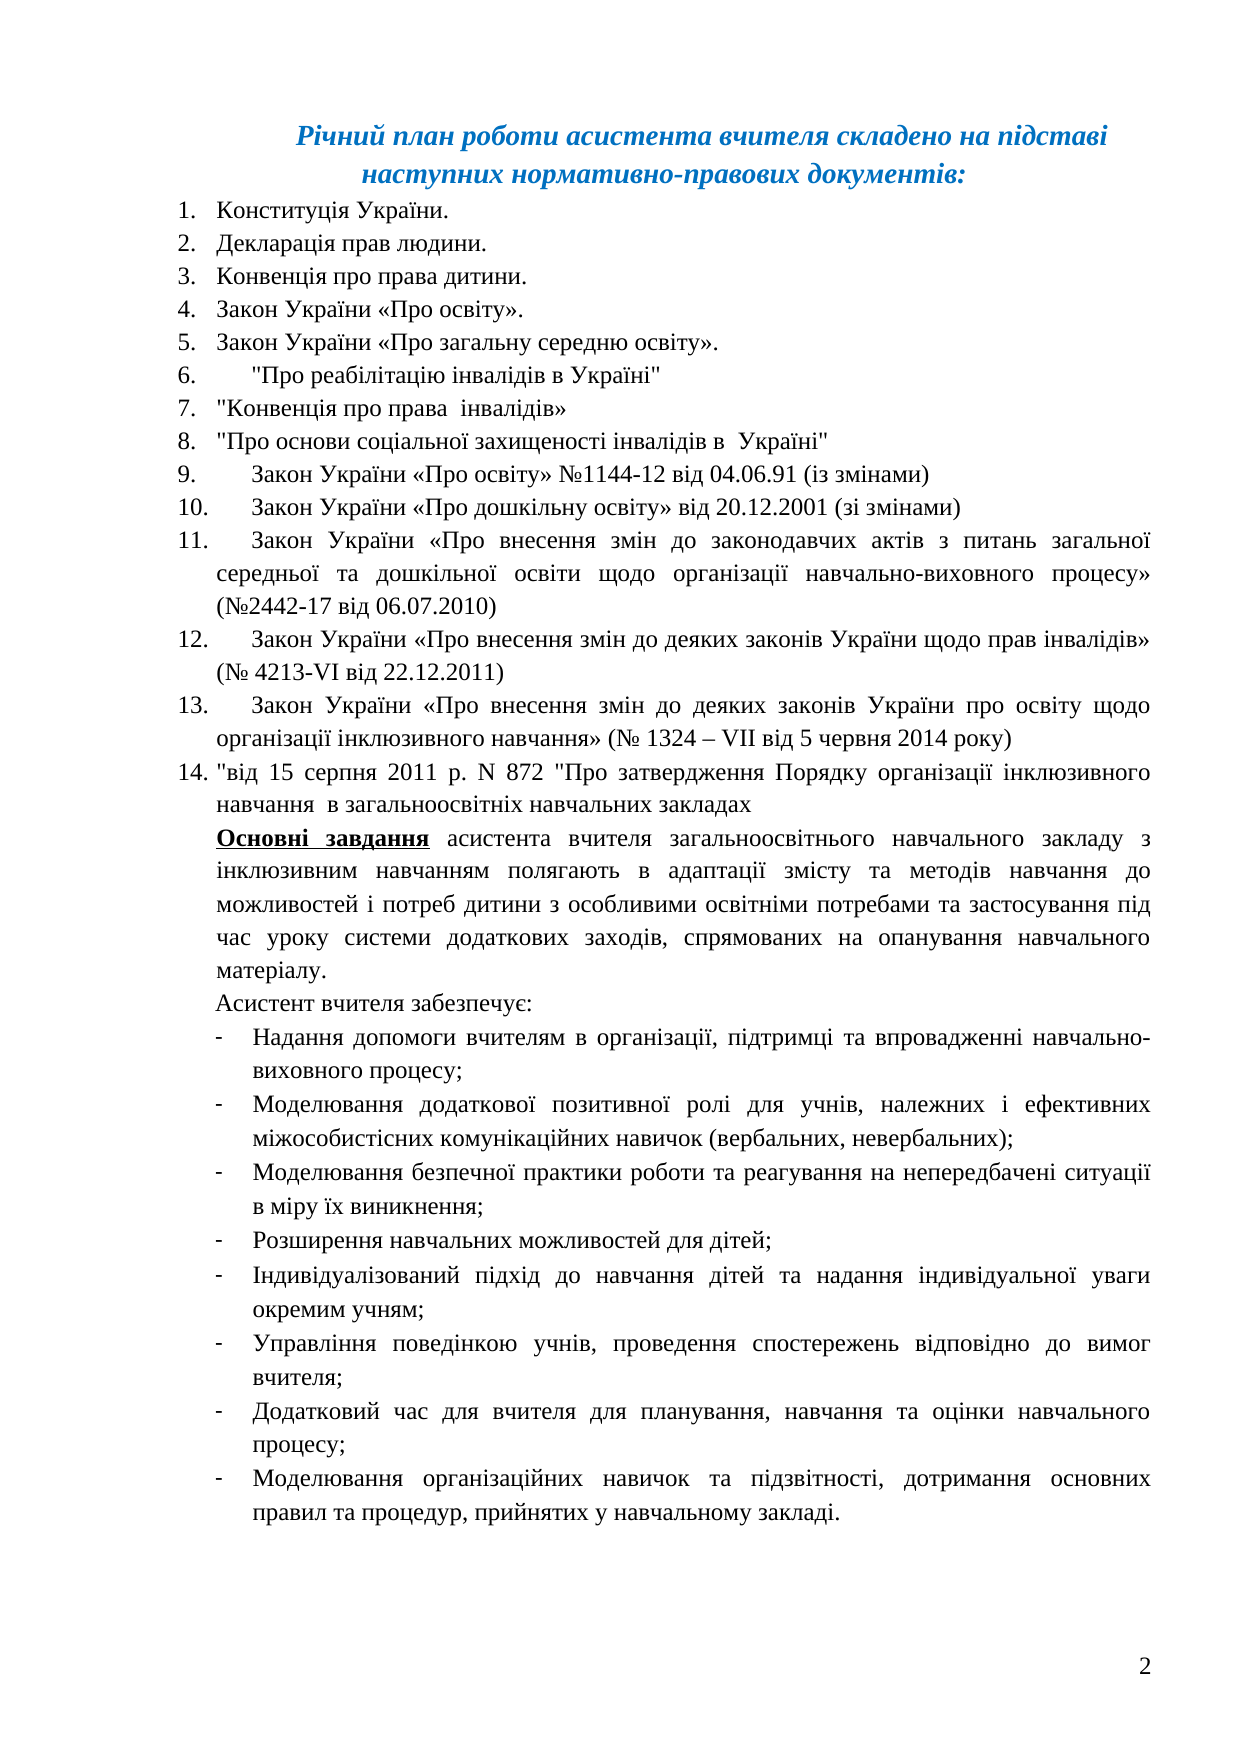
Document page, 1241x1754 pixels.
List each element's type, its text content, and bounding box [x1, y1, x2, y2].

list "від 15 серпня 2011 р. N 872 "Про затвердження Порядку організації інклюзивного навчання в загальноосвітніх навчальних закладах [177, 757, 1152, 818]
list Закон України «Про внесення змін до деяких законів України про освіту щодо організації інклюзивного навчання» (№ 1324 – VІІ від 5 червня 2014 року) [177, 691, 1152, 752]
list Закон України «Про загальну середню освіту». [177, 327, 1152, 356]
list Розширення навчальних можливостей для дітей; [215, 1224, 1152, 1255]
list Закон України «Про освіту» №1144-12 від 04.06.91 (із змінами) [177, 459, 1152, 488]
list Індивідуалізований підхід до навчання дітей та надання індивідуальної уваги окремим учням; [215, 1259, 1152, 1323]
list Конвенція про права дитини. [177, 261, 1152, 290]
text Основні завдання асистента вчителя загальноосвітнього навчального закладу з інклюзивним навчанням полягають в адаптації змісту та методів навчання до можливостей і потреб дитини з особливими освітніми потребами та застосування під час уроку системи додаткових заходів, спрямованих на опанування навчального матеріалу. [216, 823, 1152, 983]
text Річний план роботи асистента вчителя складено на підставі наступних нормативно-правових документів: [177, 118, 1152, 190]
list Надання допомоги вчителям в організації, підтримці та впровадженні навчально-виховного процесу; [215, 1021, 1152, 1084]
list Конституція України. [177, 195, 1152, 224]
list Моделювання безпечної практики роботи та реагування на непередбачені ситуації в міру їх виникнення; [215, 1156, 1152, 1220]
list "Конвенція про права інвалідів» [177, 393, 1152, 422]
list "Про основи соціальної захищеності інвалідів в Україні" [177, 426, 1152, 455]
text Асистент вчителя забезпечує: [177, 988, 1152, 1016]
list Декларація прав людини. [177, 228, 1152, 257]
list Управління поведінкою учнів, проведення спостережень відповідно до вимог вчителя; [215, 1327, 1152, 1391]
list Моделювання організаційних навичок та підзвітності, дотримання основних правил та процедур, прийнятих у навчальному закладі. [215, 1463, 1152, 1526]
list "Про реабілітацію інвалідів в Україні" [177, 360, 1152, 389]
list Моделювання додаткової позитивної ролі для учнів, належних і ефективних міжособистісних комунікаційних навичок (вербальних, невербальних); [215, 1088, 1152, 1152]
list Додатковий час для вчителя для планування, навчання та оцінки навчального процесу; [215, 1395, 1152, 1458]
list Закон України «Про внесення змін до деяких законів України щодо прав інвалідів» (№ 4213-VI від 22.12.2011) [177, 624, 1152, 686]
list Закон України «Про освіту». [177, 294, 1152, 323]
list Закон України «Про внесення змін до законодавчих актів з питань загальної середньої та дошкільної освіти щодо організації навчально-виховного процесу» (№2442-17 від 06.07.2010) [177, 525, 1152, 620]
list Закон України «Про дошкільну освіту» від 20.12.2001 (зі змінами) [177, 492, 1152, 521]
